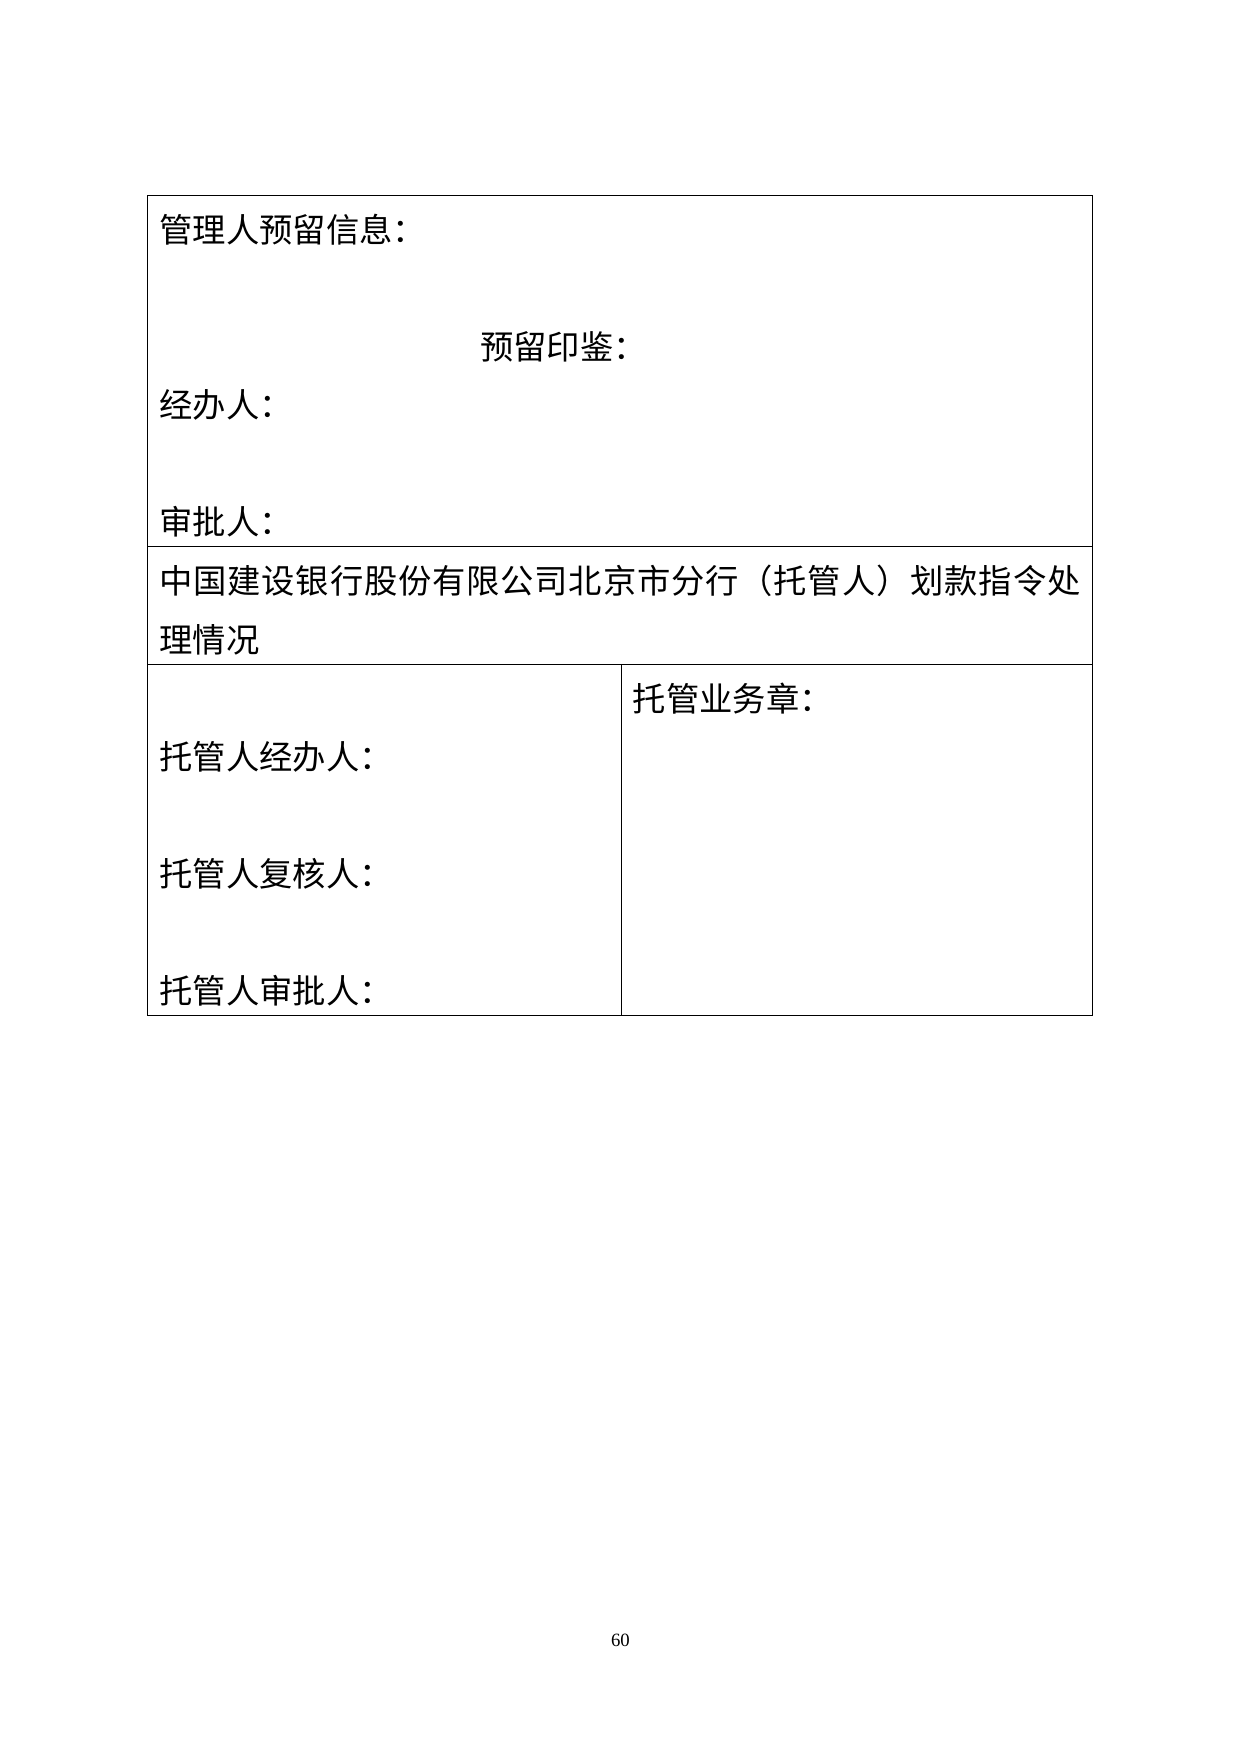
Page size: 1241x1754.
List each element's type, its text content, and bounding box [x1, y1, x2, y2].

table_cell 管理人预留信息： 预留印鉴： 经办人： 审批人： [148, 196, 1092, 546]
table_cell 托管人经办人： 托管人复核人： 托管人审批人： [148, 665, 621, 1015]
table_cell 托管业务章： [622, 665, 1092, 1015]
table_cell 中国建设银行股份有限公司北京市分行（托管人）划款指令处理情况 [148, 547, 1092, 664]
